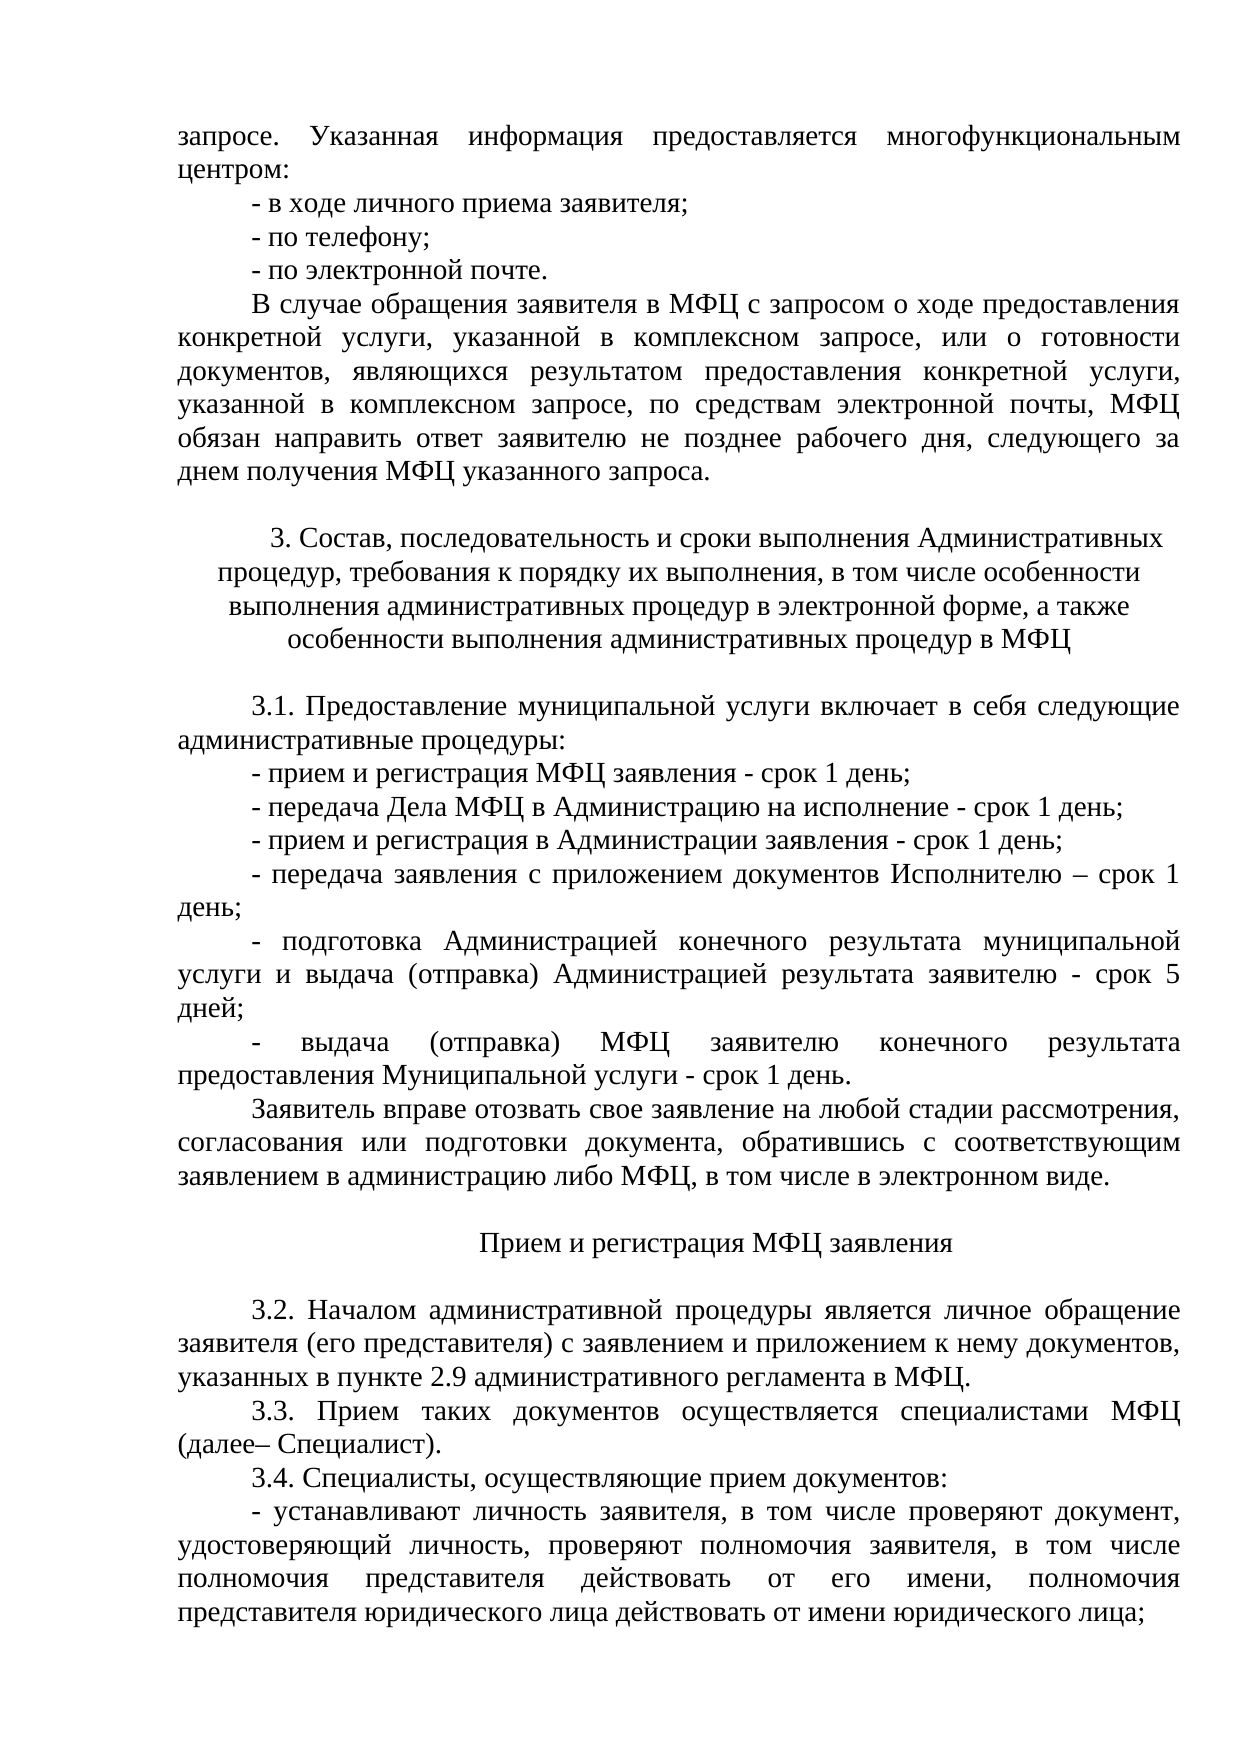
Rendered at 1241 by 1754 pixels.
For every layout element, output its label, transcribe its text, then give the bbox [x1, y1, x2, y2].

text - прием и регистрация в Администрации заявления - срок 1 день; [177, 822, 1181, 856]
text 3.2. Началом административной процедуры является личное обращение заявителя (его представителя) с заявлением и приложением к нему документов, указанных в пункте 2.9 административного регламента в МФЦ. [177, 1292, 1181, 1393]
text 3.4. Специалисты, осуществляющие прием документов: [177, 1460, 1181, 1493]
text - выдача (отправка) МФЦ заявителю конечного результата предоставления Муниципальной услуги - срок 1 день. [177, 1024, 1181, 1091]
text 3. Состав, последовательность и сроки выполнения Административных процедур, требования к порядку их выполнения, в том числе особенности выполнения административных процедур в электронной форме, а также особенности выполнения административных процедур в МФЦ [177, 521, 1181, 655]
text - устанавливают личность заявителя, в том числе проверяют документ, удостоверяющий личность, проверяют полномочия заявителя, в том числе полномочия представителя действовать от его имени, полномочия представителя юридического лица действовать от имени юридического лица; [177, 1493, 1181, 1627]
text - подготовка Администрацией конечного результата муниципальной услуги и выдача (отправка) Администрацией результата заявителю - срок 5 дней; [177, 923, 1181, 1024]
text Заявитель вправе отозвать свое заявление на любой стадии рассмотрения, согласования или подготовки документа, обратившись с соответствующим заявлением в администрацию либо МФЦ, в том числе в электронном виде. [177, 1091, 1181, 1191]
text - в ходе личного приема заявителя; [177, 185, 1181, 219]
text - по телефону; [177, 219, 1181, 252]
text Прием и регистрация МФЦ заявления [177, 1225, 1181, 1258]
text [177, 118, 1181, 185]
text - прием и регистрация МФЦ заявления - срок 1 день; [177, 755, 1181, 789]
text - передача Дела МФЦ в Администрацию на исполнение - срок 1 день; [177, 789, 1181, 822]
text 3.3. Прием таких документов осуществляется специалистами МФЦ (далее– Специалист). [177, 1393, 1181, 1460]
text - по электронной почте. [177, 252, 1181, 286]
text 3.1. Предоставление муниципальной услуги включает в себя следующие административные процедуры: [177, 688, 1181, 755]
text - передача заявления с приложением документов Исполнителю – срок 1 день; [177, 856, 1181, 923]
text В случае обращения заявителя в МФЦ с запросом о ходе предоставления конкретной услуги, указанной в комплексном запросе, или о готовности документов, являющихся результатом предоставления конкретной услуги, указанной в комплексном запросе, по средствам электронной почты, МФЦ обязан направить ответ заявителю не позднее рабочего дня, следующего за днем получения МФЦ указанного запроса. [177, 286, 1181, 487]
